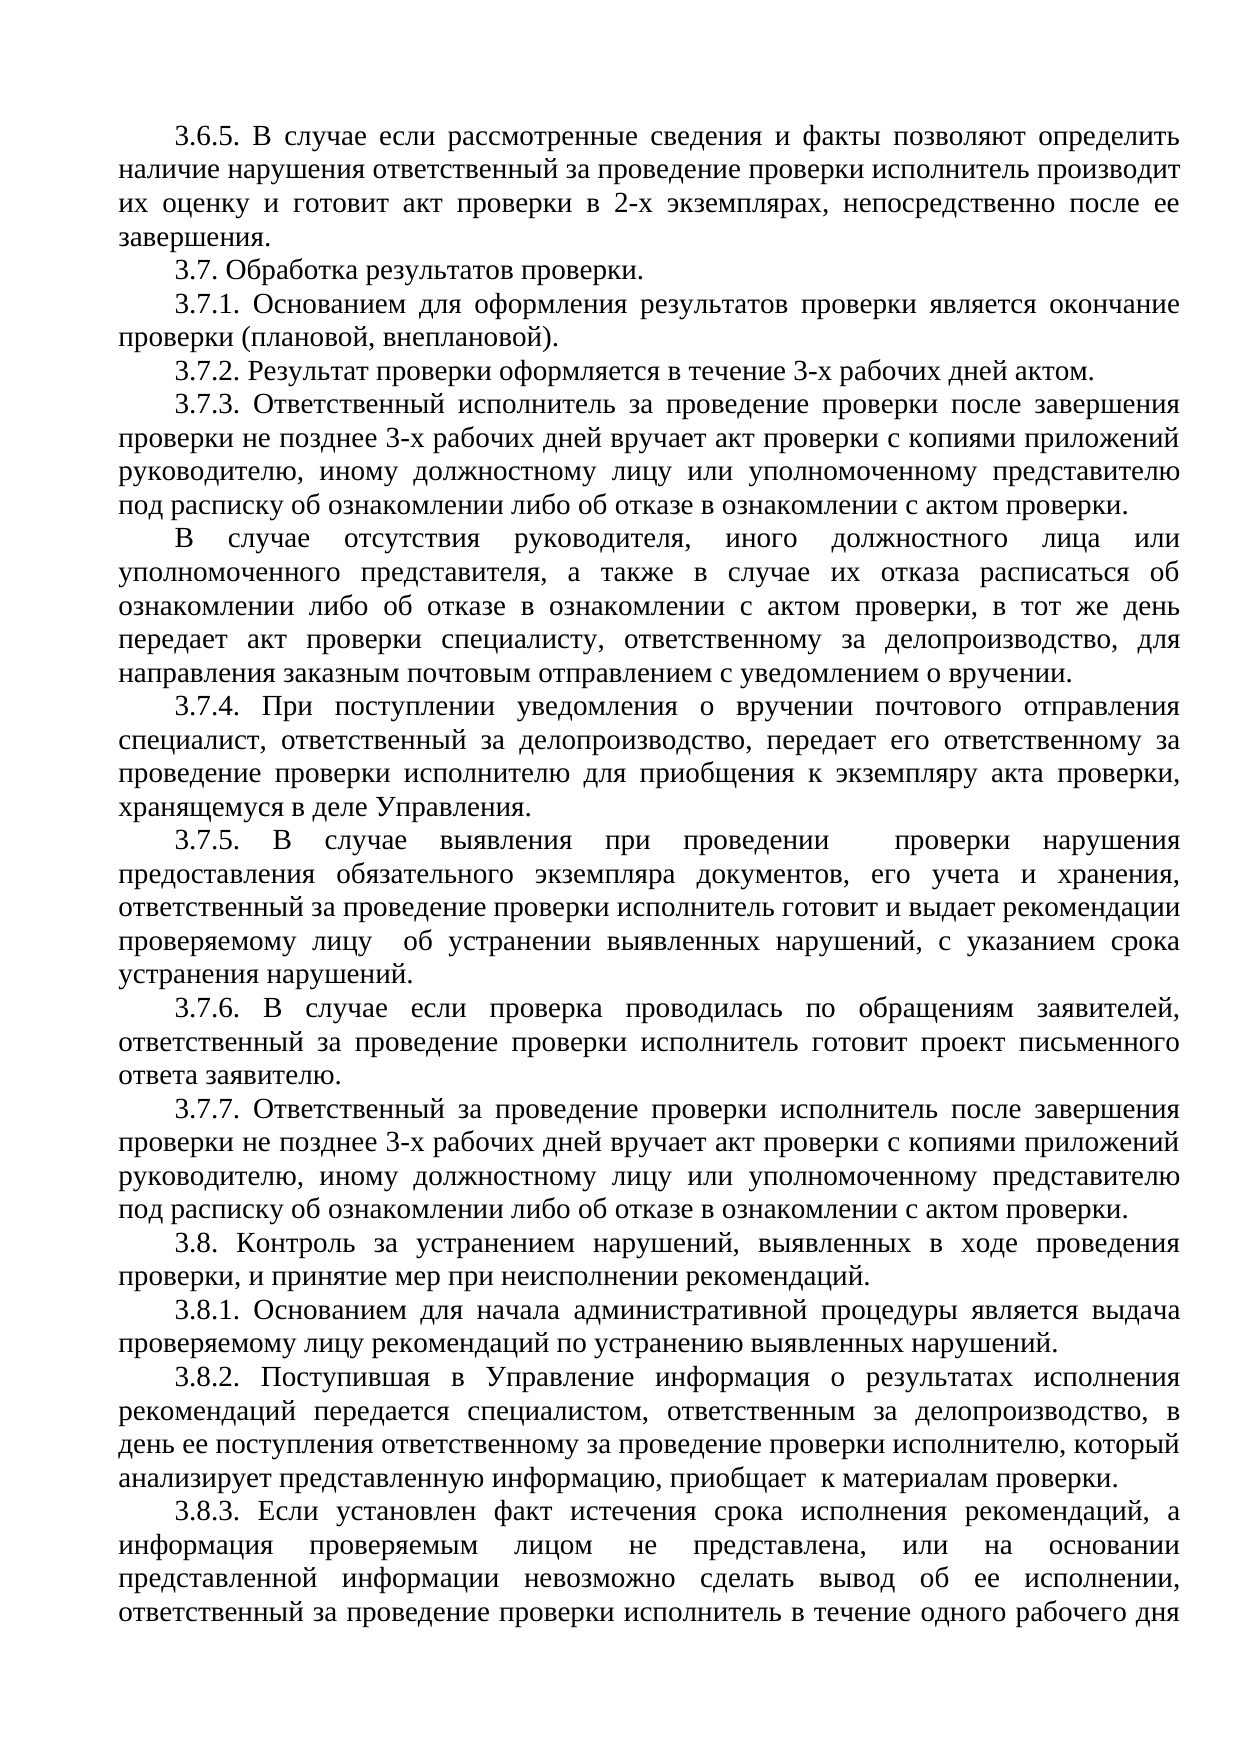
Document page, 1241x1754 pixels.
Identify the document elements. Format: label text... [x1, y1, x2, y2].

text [118, 1493, 1181, 1627]
text 3.8. Контроль за устранением нарушений, выявленных в ходе проведения проверки, и принятие мер при неисполнении рекомендаций. [118, 1225, 1181, 1292]
text 3.7.5. В случае выявления при проведении проверки нарушения предоставления обязательного экземпляра документов, его учета и хранения, ответственный за проведение проверки исполнитель готовит и выдает рекомендации проверяемому лицу об устранении выявленных нарушений, с указанием срока устранения нарушений. [118, 822, 1181, 990]
text 3.6.5. В случае если рассмотренные сведения и факты позволяют определить наличие нарушения ответственный за проведение проверки исполнитель производит их оценку и готовит акт проверки в 2-х экземплярах, непосредственно после ее завершения. [118, 118, 1181, 252]
text 3.8.1. Основанием для начала административной процедуры является выдача проверяемому лицу рекомендаций по устранению выявленных нарушений. [118, 1292, 1181, 1359]
text 3.7.1. Основанием для оформления результатов проверки является окончание проверки (плановой, внеплановой). [118, 286, 1181, 353]
text 3.7.2. Результат проверки оформляется в течение 3-х рабочих дней актом. [118, 353, 1181, 386]
text В случае отсутствия руководителя, иного должностного лица или уполномоченного представителя, а также в случае их отказа расписаться об ознакомлении либо об отказе в ознакомлении с актом проверки, в тот же день передает акт проверки специалисту, ответственному за делопроизводство, для направления заказным почтовым отправлением с уведомлением о вручении. [118, 521, 1181, 688]
text 3.7.4. При поступлении уведомления о вручении почтового отправления специалист, ответственный за делопроизводство, передает его ответственному за проведение проверки исполнителю для приобщения к экземпляру акта проверки, хранящемуся в деле Управления. [118, 688, 1181, 822]
text 3.7. Обработка результатов проверки. [118, 252, 1181, 286]
text 3.7.7. Ответственный за проведение проверки исполнитель после завершения проверки не позднее 3-х рабочих дней вручает акт проверки с копиями приложений руководителю, иному должностному лицу или уполномоченному представителю под расписку об ознакомлении либо об отказе в ознакомлении с актом проверки. [118, 1091, 1181, 1225]
text 3.8.2. Поступившая в Управление информация о результатах исполнения рекомендаций передается специалистом, ответственным за делопроизводство, в день ее поступления ответственному за проведение проверки исполнителю, который анализирует представленную информацию, приобщает к материалам проверки. [118, 1359, 1181, 1493]
text 3.7.6. В случае если проверка проводилась по обращениям заявителей, ответственный за проведение проверки исполнитель готовит проект письменного ответа заявителю. [118, 990, 1181, 1091]
text 3.7.3. Ответственный исполнитель за проведение проверки после завершения проверки не позднее 3-х рабочих дней вручает акт проверки с копиями приложений руководителю, иному должностному лицу или уполномоченному представителю под расписку об ознакомлении либо об отказе в ознакомлении с актом проверки. [118, 386, 1181, 521]
